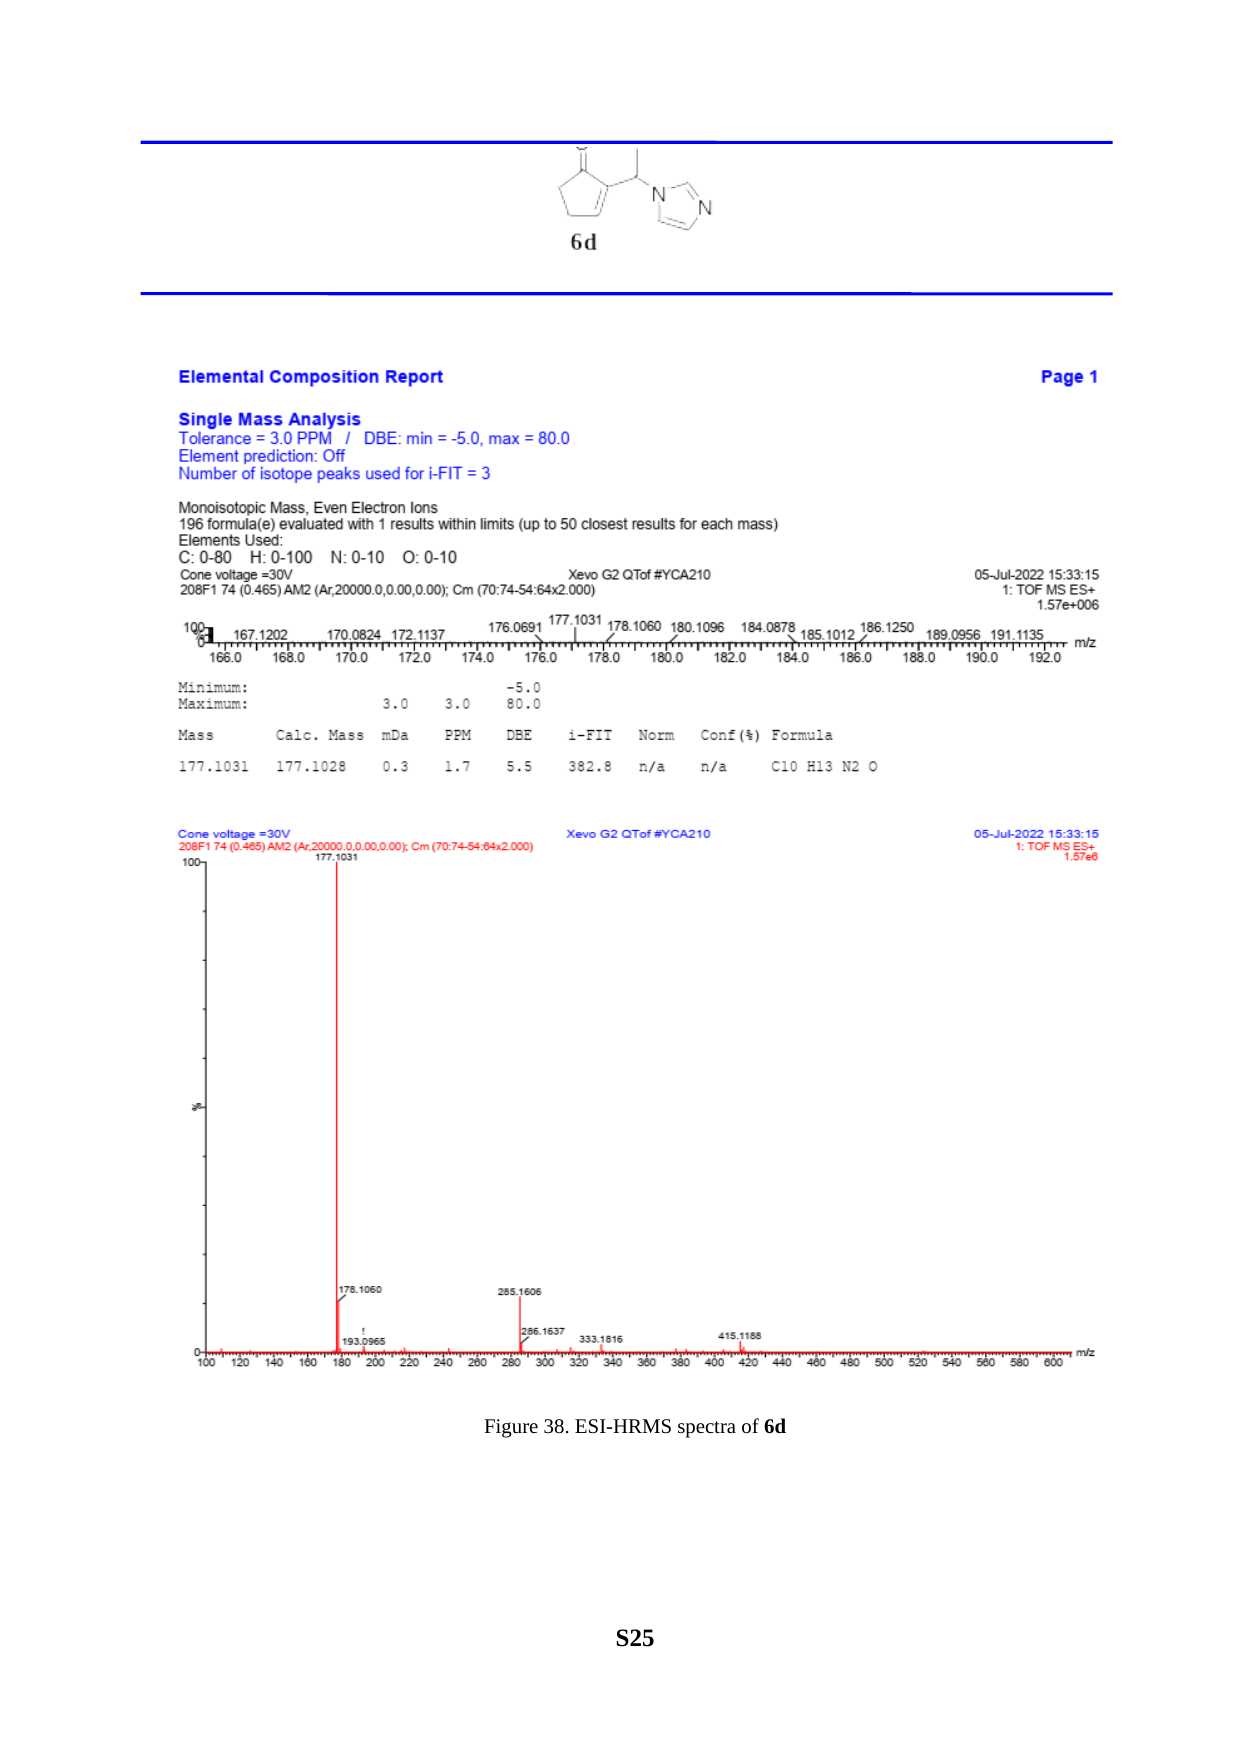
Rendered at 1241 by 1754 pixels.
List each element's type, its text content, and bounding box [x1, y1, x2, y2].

picture [162, 349, 1108, 1381]
text Figure 38. ESI-HRMS spectra of 6d [148, 1414, 1122, 1438]
